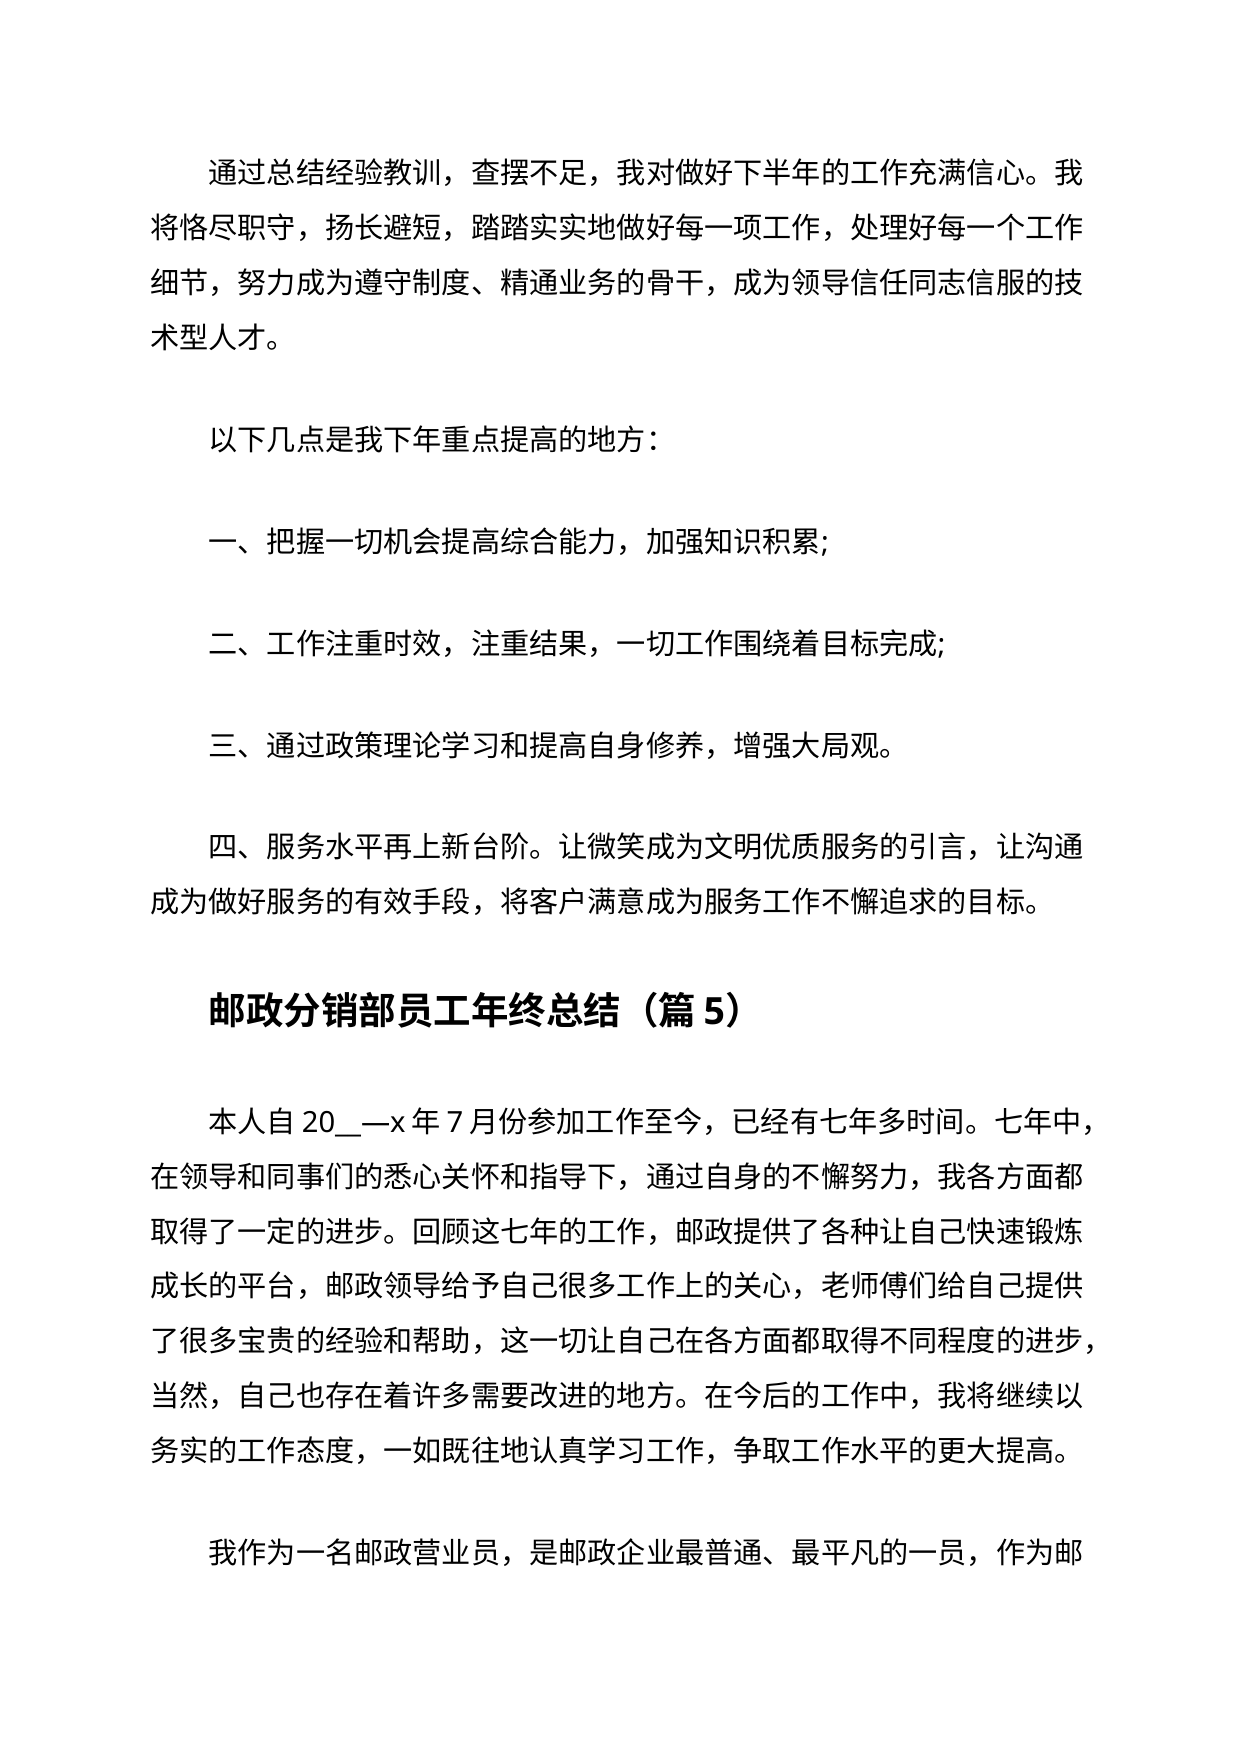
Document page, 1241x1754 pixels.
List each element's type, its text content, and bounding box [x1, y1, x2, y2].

text 三、通过政策理论学习和提高自身修养，增强大局观。 [150, 722, 1090, 764]
text 本人自20__—x年7月份参加工作至今，已经有七年多时间。七年中，在领导和同事们的悉心关怀和指导下，通过自身的不懈努力，我各方面都取得了一定的进步。回顾这七年的工作，邮政提供了各种让自己快速锻炼成长的平台，邮政领导给予自己很多工作上的关心，老师傅们给自己提供了很多宝贵的经验和帮助，这一切让自己在各方面都取得不同程度的进步，当然，自己也存在着许多需要改进的地方。在今后的工作中，我将继续以务实的工作态度，一如既往地认真学习工作，争取工作水平的更大提高。 [150, 1098, 1090, 1470]
text 通过总结经验教训，查摆不足，我对做好下半年的工作充满信心。我将恪尽职守，扬长避短，踏踏实实地做好每一项工作，处理好每一个工作细节，努力成为遵守制度、精通业务的骨干，成为领导信任同志信服的技术型人才。 [150, 150, 1090, 357]
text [150, 1529, 1090, 1572]
text 以下几点是我下年重点提高的地方： [150, 416, 1090, 459]
text 四、服务水平再上新台阶。让微笑成为文明优质服务的引言，让沟通成为做好服务的有效手段，将客户满意成为服务工作不懈追求的目标。 [150, 824, 1090, 921]
text 二、工作注重时效，注重结果，一切工作围绕着目标完成; [150, 620, 1090, 663]
text 邮政分销部员工年终总结（篇5） [150, 981, 1090, 1035]
text 一、把握一切机会提高综合能力，加强知识积累; [150, 518, 1090, 561]
